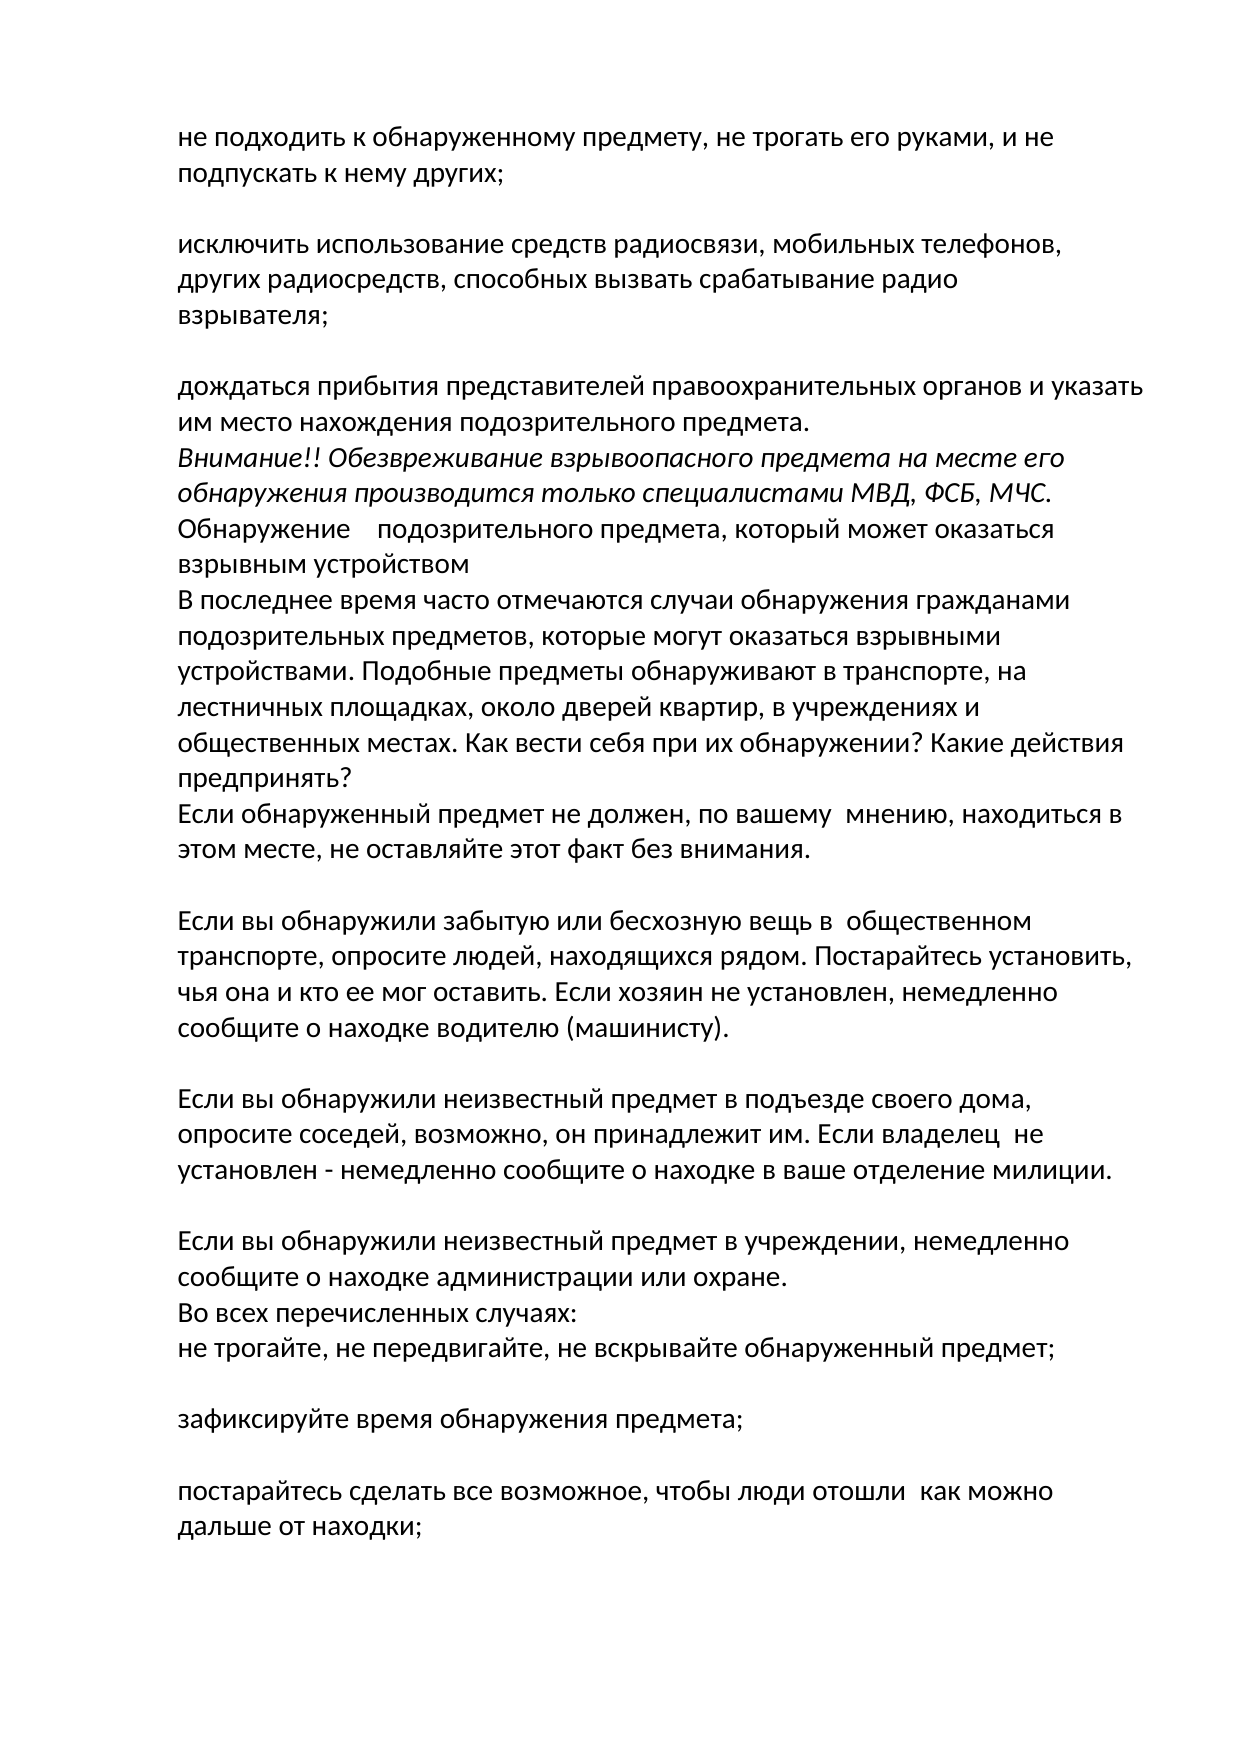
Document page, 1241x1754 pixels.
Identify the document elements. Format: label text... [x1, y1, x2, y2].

text исключить использование средств радиосвязи, мобильных телефонов, других радиосредств, способных вызвать срабатывание радио взрывателя; [177, 225, 1152, 332]
text Если вы обнаружили неизвестный предмет в подъезде своего дома, опросите соседей, возможно, он принадлежит им. Если владелец не установлен - немедленно сообщите о находке в ваше отделение милиции. [177, 1080, 1152, 1187]
text не трогайте, не передвигайте, не вскрывайте обнаруженный предмет; [177, 1329, 1152, 1365]
text Если обнаруженный предмет не должен, по вашему мнению, находиться в этом месте, не оставляйте этот факт без внимания. [177, 795, 1152, 866]
text Во всех перечисленных случаях: [177, 1294, 1152, 1329]
text Если вы обнаружили неизвестный предмет в учреждении, немедленно сообщите о находке администрации или охране. [177, 1222, 1152, 1294]
text В последнее время часто отмечаются случаи обнаружения гражданами подозрительных предметов, которые могут оказаться взрывными устройствами. Подобные предметы обнаруживают в транспорте, на лестничных площадках, около дверей квартир, в учреждениях и общественных местах. Как вести себя при их обнаружении? Какие действия предпринять? [177, 581, 1152, 795]
text не подходить к обнаруженному предмету, не трогать его руками, и не подпускать к нему других; [177, 118, 1152, 189]
text постарайтесь сделать все возможное, чтобы люди отошли как можно дальше от находки; [177, 1472, 1152, 1543]
text дождаться прибытия представителей правоохранительных органов и указать им место нахождения подозрительного предмета. [177, 367, 1152, 439]
text Если вы обнаружили забытую или бесхозную вещь в общественном транспорте, опросите людей, находящихся рядом. Постарайтесь установить, чья она и кто ее мог оставить. Если хозяин не установлен, немедленно сообщите о находке водителю (машинисту). [177, 902, 1152, 1044]
text Внимание!! Обезвреживание взрывоопасного предмета на месте его обнаружения производится только специалистами МВД, ФСБ, МЧС. [177, 439, 1152, 510]
text зафиксируйте время обнаружения предмета; [177, 1401, 1152, 1436]
text Обнаружение подозрительного предмета, который может оказаться взрывным устройством [177, 510, 1152, 581]
